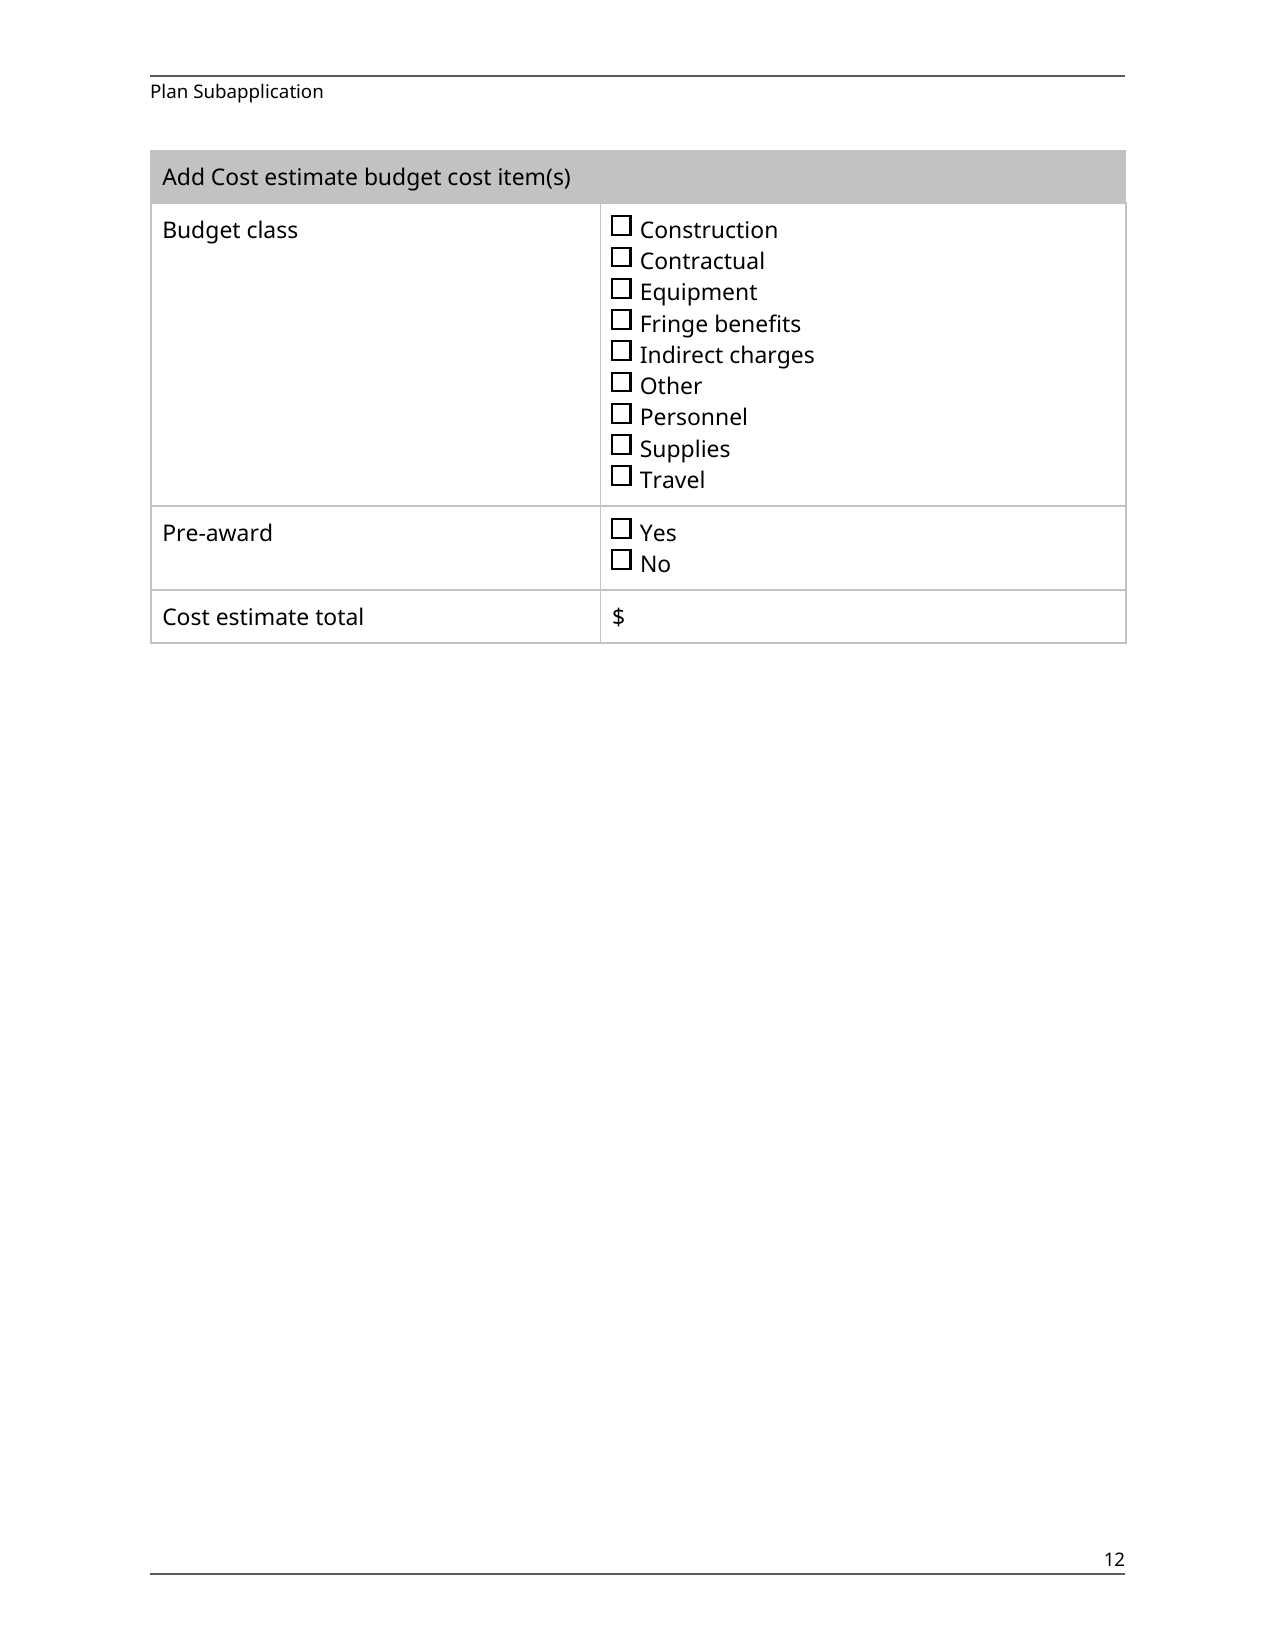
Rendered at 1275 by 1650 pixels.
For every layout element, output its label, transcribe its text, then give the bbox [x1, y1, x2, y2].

table_cell Construction Contractual Equipment Fringe benefits Indirect charges Other Personnel Supplies Travel [601, 204, 1125, 505]
table_cell Budget class [152, 204, 600, 505]
table_cell $ [601, 591, 1125, 642]
table_cell Cost estimate total [152, 591, 600, 642]
table_header Add Cost estimate budget cost item(s) [151, 151, 600, 202]
table_cell Yes No [601, 507, 1125, 589]
table_header [601, 151, 1125, 202]
table_cell Pre-award [152, 507, 600, 589]
